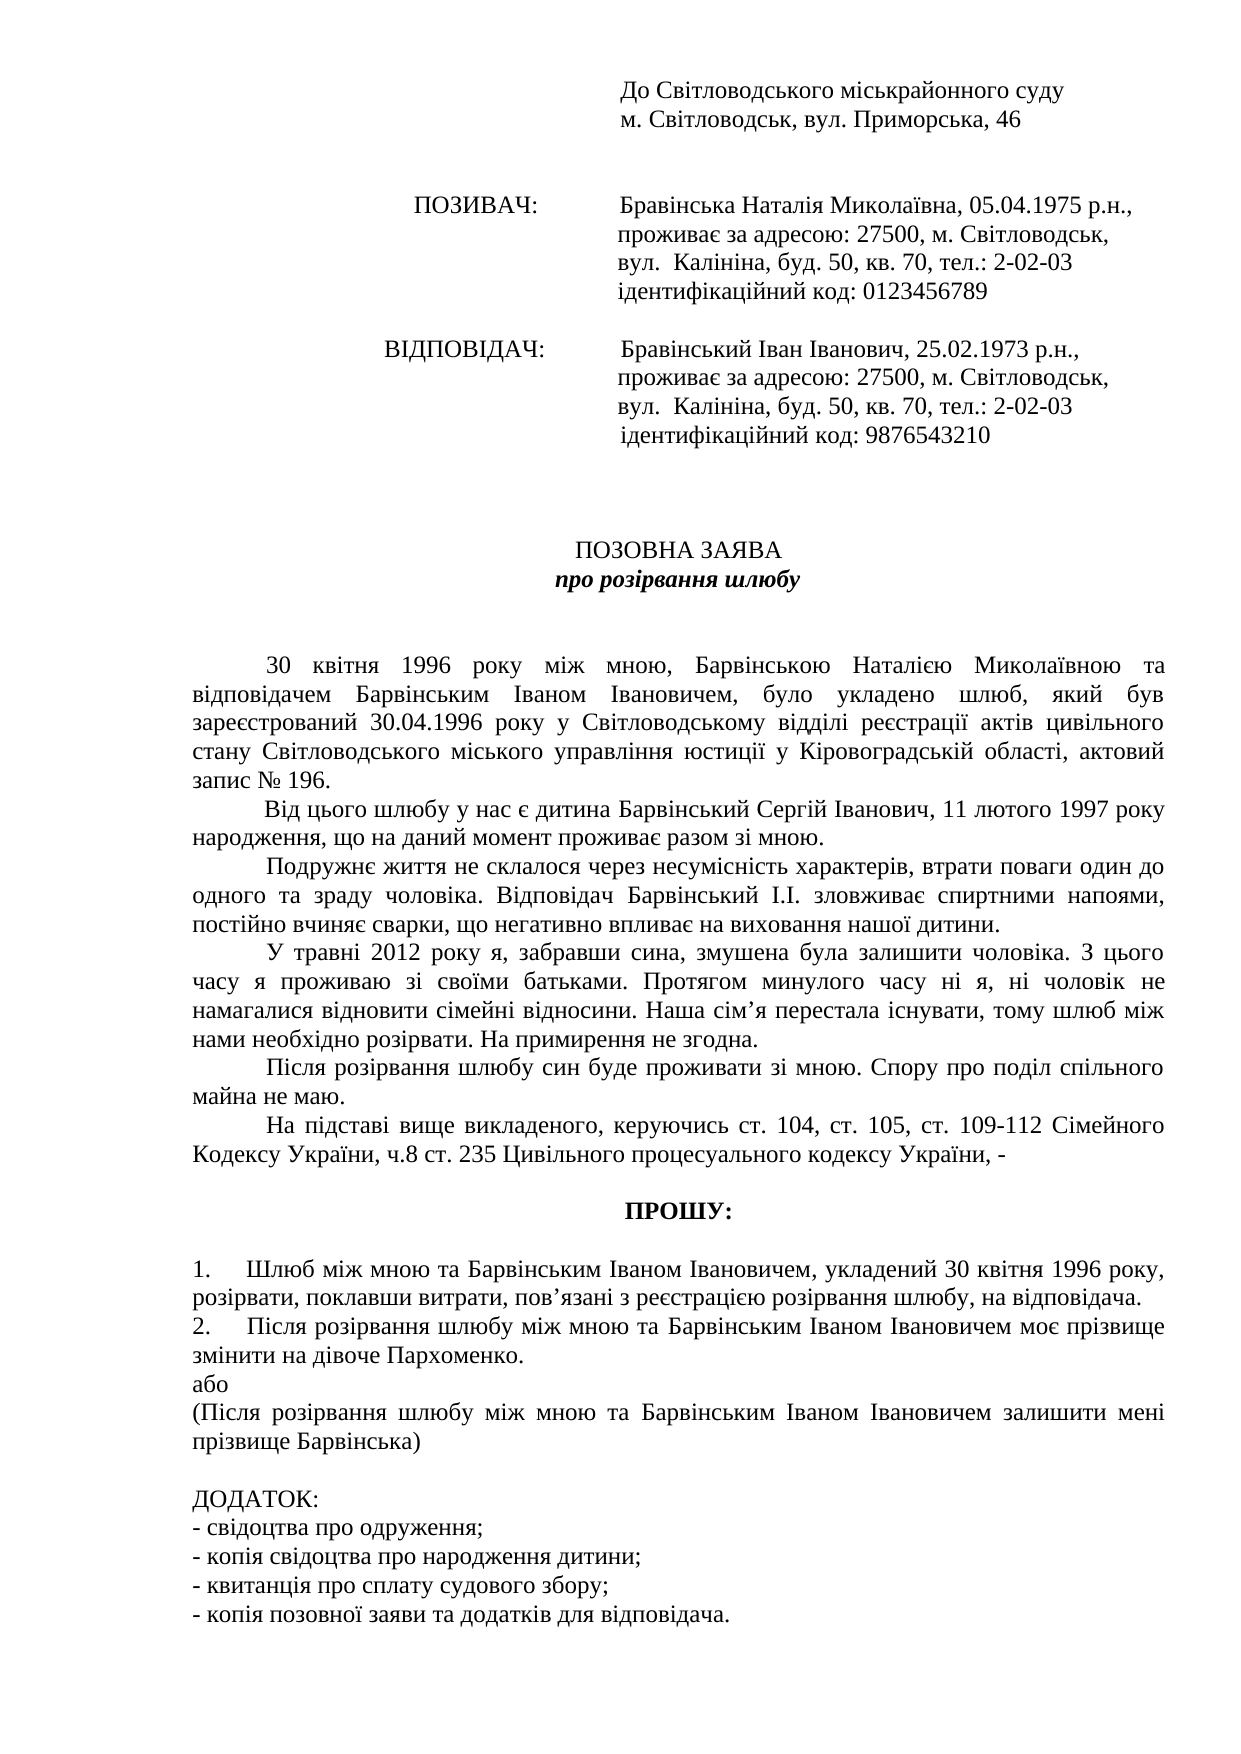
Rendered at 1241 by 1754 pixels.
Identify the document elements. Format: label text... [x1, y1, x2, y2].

text - копія позовної заяви та додатків для відповідача. [192, 1599, 1165, 1627]
text ідентифікаційний код: 9876543210 [620, 420, 1165, 449]
text 30 квітня 1996 року між мною, Барвінською Наталією Миколаївною та відповідачем Барвінським Іваном Івановичем, було укладено шлюб, який був зареєстрований 30.04.1996 року у Світловодському відділі реєстрації актів цивільного стану Світловодського міського управління юстиції у Кіровоградській області, актовий запис № 196. [192, 650, 1165, 794]
text проживає за адресою: 27500, м. Світловодськ, [399, 219, 1165, 247]
text ПОЗОВНА ЗАЯВА [192, 535, 1165, 564]
text вул. Калініна, буд. 50, кв. 70, тел.: 2-02-03 [399, 391, 1165, 420]
text На підставі вище викладеного, керуючись ст. 104, ст. 105, ст. 109-112 Сімейного Кодексу України, ч.8 ст. 235 Цивільного процесуального кодексу України, - [192, 1110, 1165, 1167]
text 2. Після розірвання шлюбу між мною та Барвінським Іваном Івановичем моє прізвище змінити на дівоче Пархоменко. [192, 1311, 1165, 1369]
text м. Світловодськ, вул. Приморська, 46 [620, 104, 1165, 132]
text 1. Шлюб між мною та Барвінським Іваном Івановичем, укладений 30 квітня 1996 року, розірвати, поклавши витрати, пов’язані з реєстрацією розірвання шлюбу, на відповідача. [192, 1254, 1165, 1311]
text Від цього шлюбу у нас є дитина Барвінський Сергій Іванович, 11 лютого 1997 року народження, що на даний момент проживає разом зі мною. [192, 794, 1165, 851]
text - свідоцтва про одруження; [192, 1512, 1165, 1541]
text Подружнє життя не склалося через несумісність характерів, втрати поваги один до одного та зраду чоловіка. Відповідач Барвінський І.І. зловживає спиртними напоями, постійно вчиняє сварки, що негативно впливає на виховання нашої дитини. [192, 851, 1165, 937]
text - копія свідоцтва про народження дитини; [192, 1541, 1165, 1570]
text або [192, 1369, 1165, 1397]
text - квитанція про сплату судового збору; [192, 1570, 1165, 1599]
text ВІДПОВІДАЧ: Бравінський Іван Іванович, 25.02.1973 р.н., [384, 334, 1165, 362]
text про розірвання шлюбу [192, 564, 1165, 592]
text До Світловодського міськрайонного суду [620, 75, 1165, 104]
text ДОДАТОК: [192, 1484, 1165, 1512]
text вул. Калініна, буд. 50, кв. 70, тел.: 2-02-03 [399, 247, 1165, 276]
text ПРОШУ: [192, 1196, 1165, 1225]
text проживає за адресою: 27500, м. Світловодськ, [399, 362, 1165, 391]
text ПОЗИВАЧ: Бравінська Наталія Миколаївна, 05.04.1975 р.н., [413, 190, 1165, 219]
text Після розірвання шлюбу син буде проживати зі мною. Спору про поділ спільного майна не маю. [192, 1052, 1165, 1110]
text ідентифікаційний код: 0123456789 [399, 276, 1165, 305]
text (Після розірвання шлюбу між мною та Барвінським Іваном Івановичем залишити мені прізвище Барвінська) [192, 1397, 1165, 1455]
text У травні 2012 року я, забравши сина, змушена була залишити чоловіка. З цього часу я проживаю зі своїми батьками. Протягом минулого часу ні я, ні чоловік не намагалися відновити сімейні відносини. Наша сім’я перестала існувати, тому шлюб між нами необхідно розірвати. На примирення не згодна. [192, 937, 1165, 1052]
